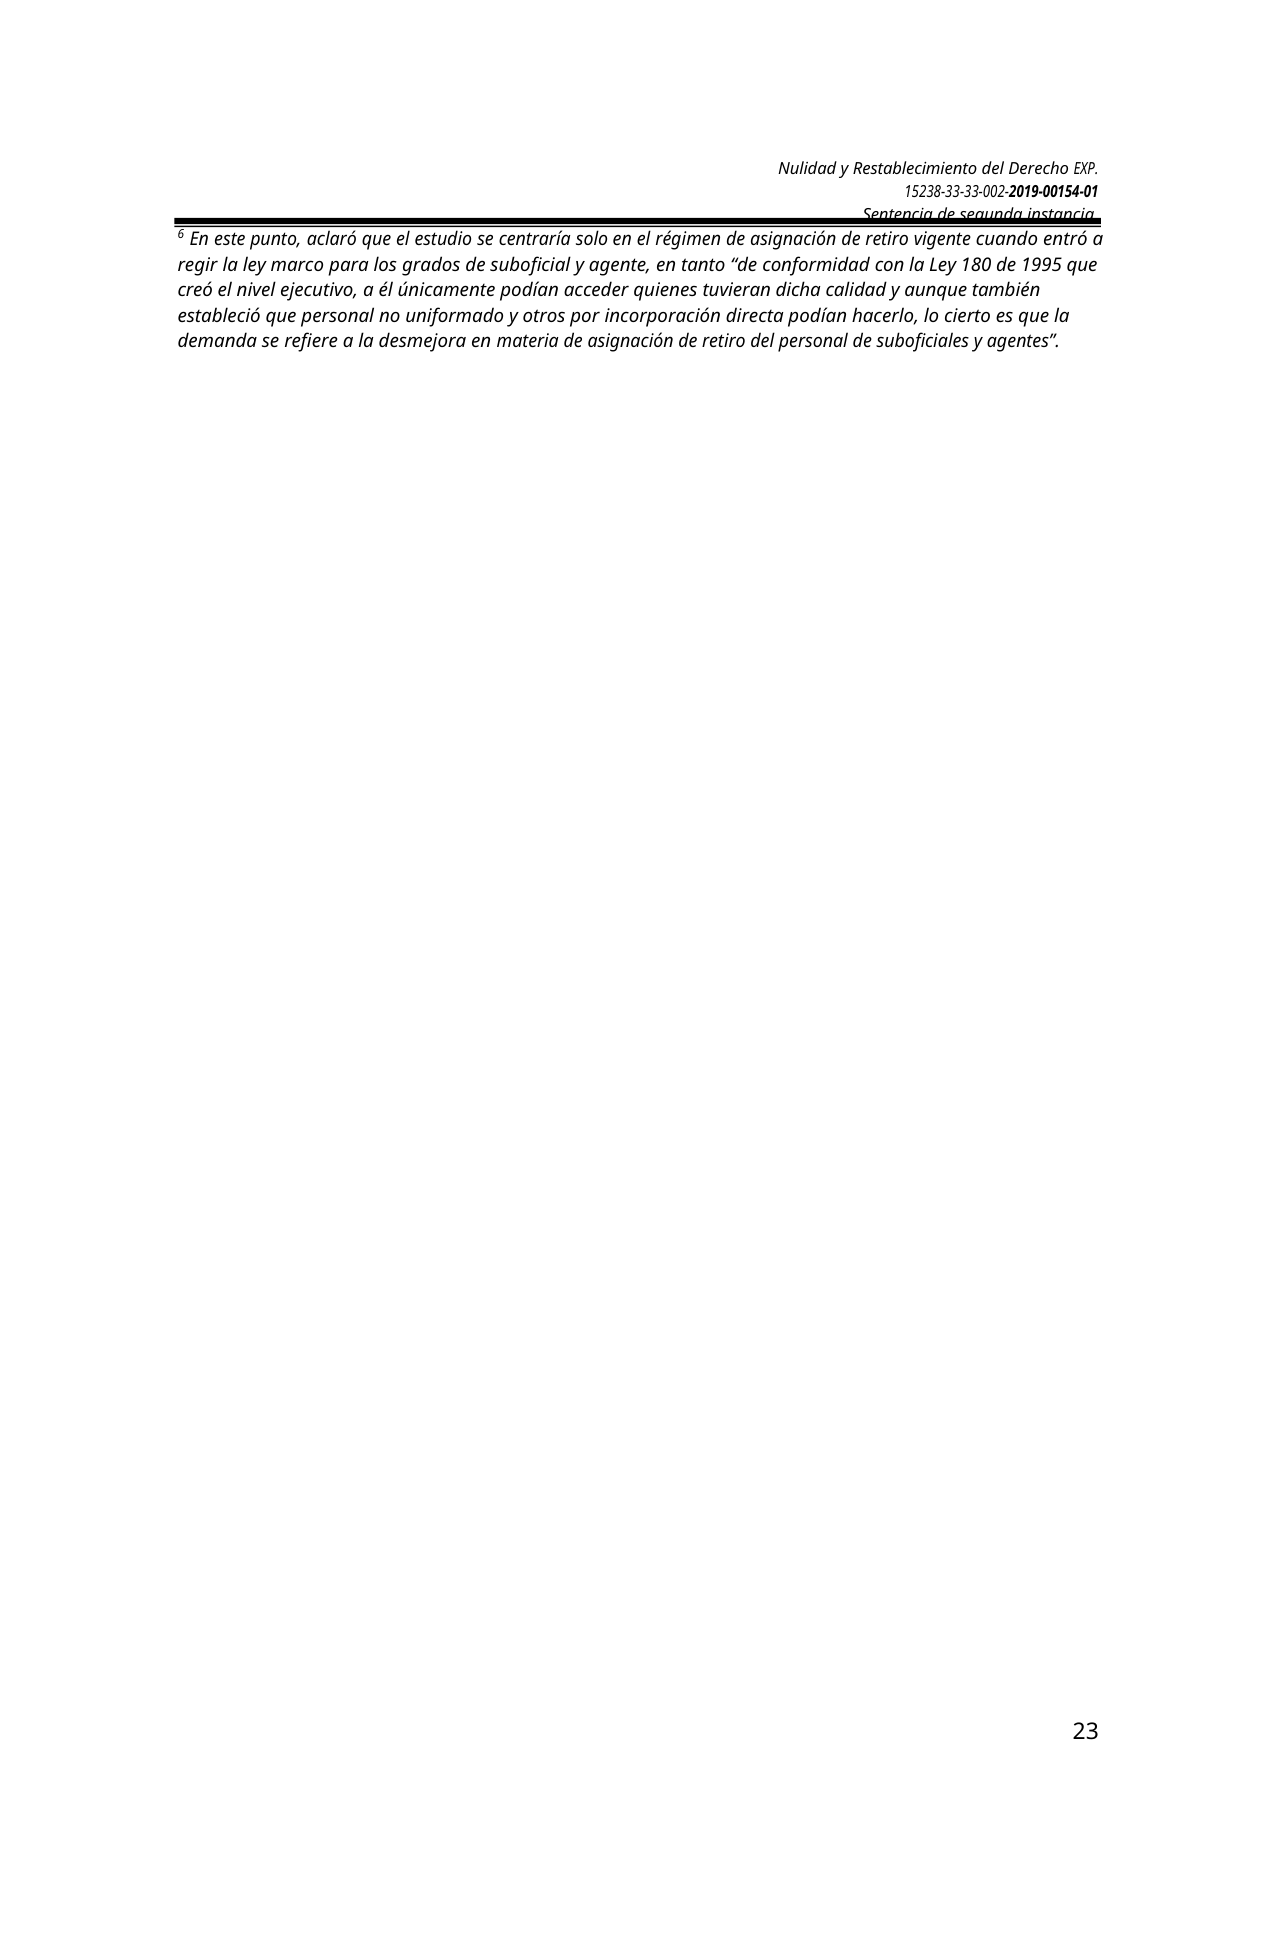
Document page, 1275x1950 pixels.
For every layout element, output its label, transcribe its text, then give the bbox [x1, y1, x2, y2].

text 6 En este punto, aclaró que el estudio se centraría solo en el régimen de asignación de retiro vigente cuando entró a regir la ley marco para los grados de suboficial y agente, en tanto “de conformidad con la Ley 180 de 1995 que creó el nivel ejecutivo, a él únicamente podían acceder quienes tuvieran dicha calidad y aunque también estableció que personal no uniformado y otros por incorporación directa podían hacerlo, lo cierto es que la demanda se refiere a la desmejora en materia de asignación de retiro del personal de suboficiales y agentes”. [177, 225, 1110, 353]
